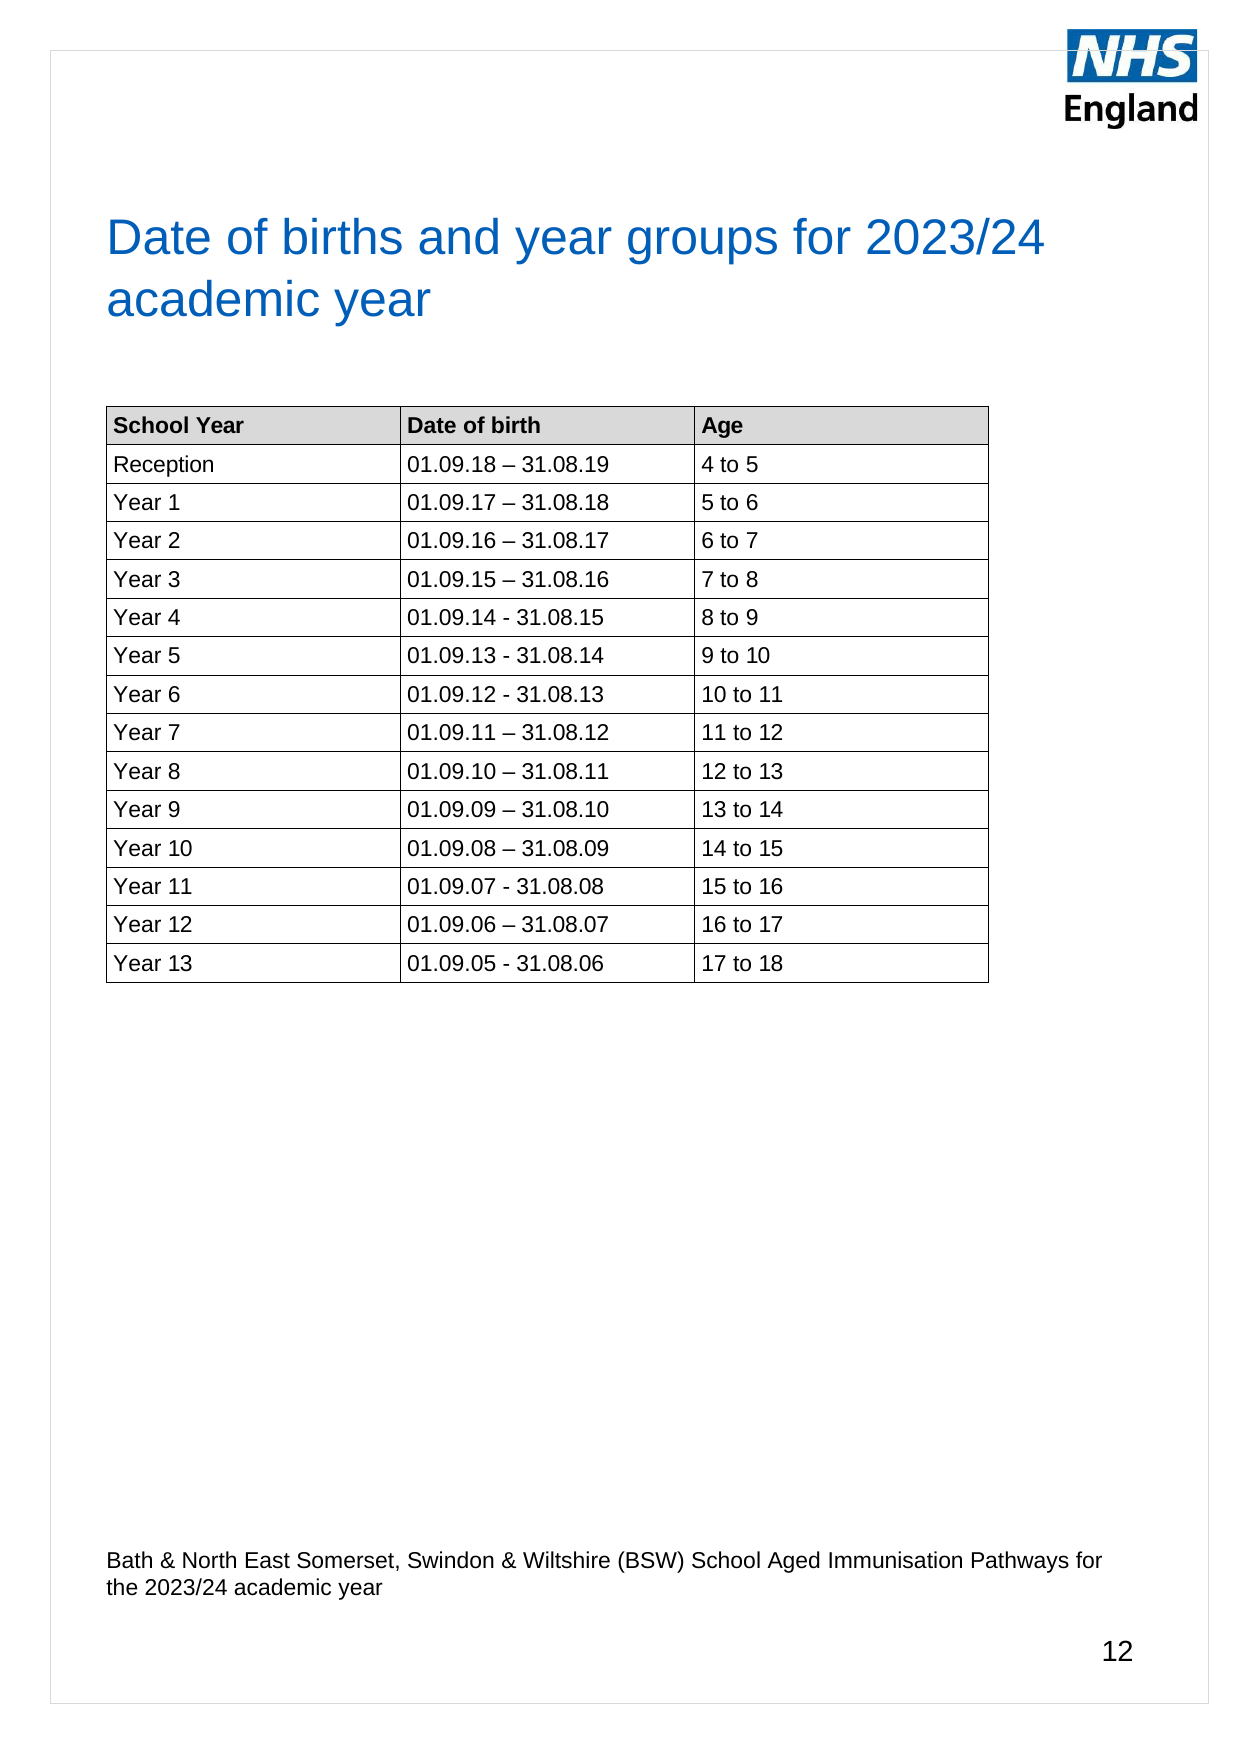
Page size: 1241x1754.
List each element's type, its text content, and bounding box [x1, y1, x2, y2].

table_cell 16 to 17 [695, 906, 988, 943]
table_header Age [695, 407, 988, 444]
table_cell Year 8 [107, 752, 400, 789]
table_cell 4 to 5 [695, 445, 988, 482]
table_cell 01.09.12 - 31.08.13 [401, 676, 694, 713]
table_header Date of birth [401, 407, 694, 444]
table_cell Year 13 [107, 944, 400, 982]
table_cell 01.09.05 - 31.08.06 [401, 944, 694, 982]
table_cell 13 to 14 [695, 791, 988, 828]
table_cell 01.09.15 – 31.08.16 [401, 560, 694, 598]
table_cell 01.09.08 – 31.08.09 [401, 829, 694, 866]
table_cell 01.09.07 - 31.08.08 [401, 868, 694, 905]
table_cell Year 10 [107, 829, 400, 866]
table_cell Year 12 [107, 906, 400, 943]
table_cell 7 to 8 [695, 560, 988, 598]
table_cell 9 to 10 [695, 637, 988, 674]
table_cell 10 to 11 [695, 676, 988, 713]
table_cell Year 9 [107, 791, 400, 828]
table_cell 01.09.09 – 31.08.10 [401, 791, 694, 828]
table_cell Reception [107, 445, 400, 482]
table_cell Year 7 [107, 714, 400, 751]
table_cell Year 4 [107, 599, 400, 636]
table_cell 01.09.14 - 31.08.15 [401, 599, 694, 636]
table_cell 01.09.18 – 31.08.19 [401, 445, 694, 482]
table_cell 01.09.06 – 31.08.07 [401, 906, 694, 943]
table_cell 01.09.10 – 31.08.11 [401, 752, 694, 789]
table_cell 01.09.13 - 31.08.14 [401, 637, 694, 674]
table_cell 12 to 13 [695, 752, 988, 789]
table_cell Year 1 [107, 484, 400, 521]
table_cell 01.09.16 – 31.08.17 [401, 522, 694, 559]
table_cell Year 6 [107, 676, 400, 713]
table_cell 15 to 16 [695, 868, 988, 905]
table_cell 14 to 15 [695, 829, 988, 866]
table_cell 01.09.17 – 31.08.18 [401, 484, 694, 521]
table_cell 8 to 9 [695, 599, 988, 636]
table_cell 5 to 6 [695, 484, 988, 521]
picture [1065, 51, 1198, 129]
picture [1065, 29, 1198, 50]
table_cell Year 2 [107, 522, 400, 559]
table_cell Year 3 [107, 560, 400, 598]
table_cell 6 to 7 [695, 522, 988, 559]
table_cell 17 to 18 [695, 944, 988, 982]
table_cell Year 5 [107, 637, 400, 674]
table_cell Year 11 [107, 868, 400, 905]
table_cell 11 to 12 [695, 714, 988, 751]
subtitle Date of births and year groups for 2023/24 academic year [106, 207, 1112, 327]
table_header School Year [107, 407, 400, 444]
table_cell 01.09.11 – 31.08.12 [401, 714, 694, 751]
